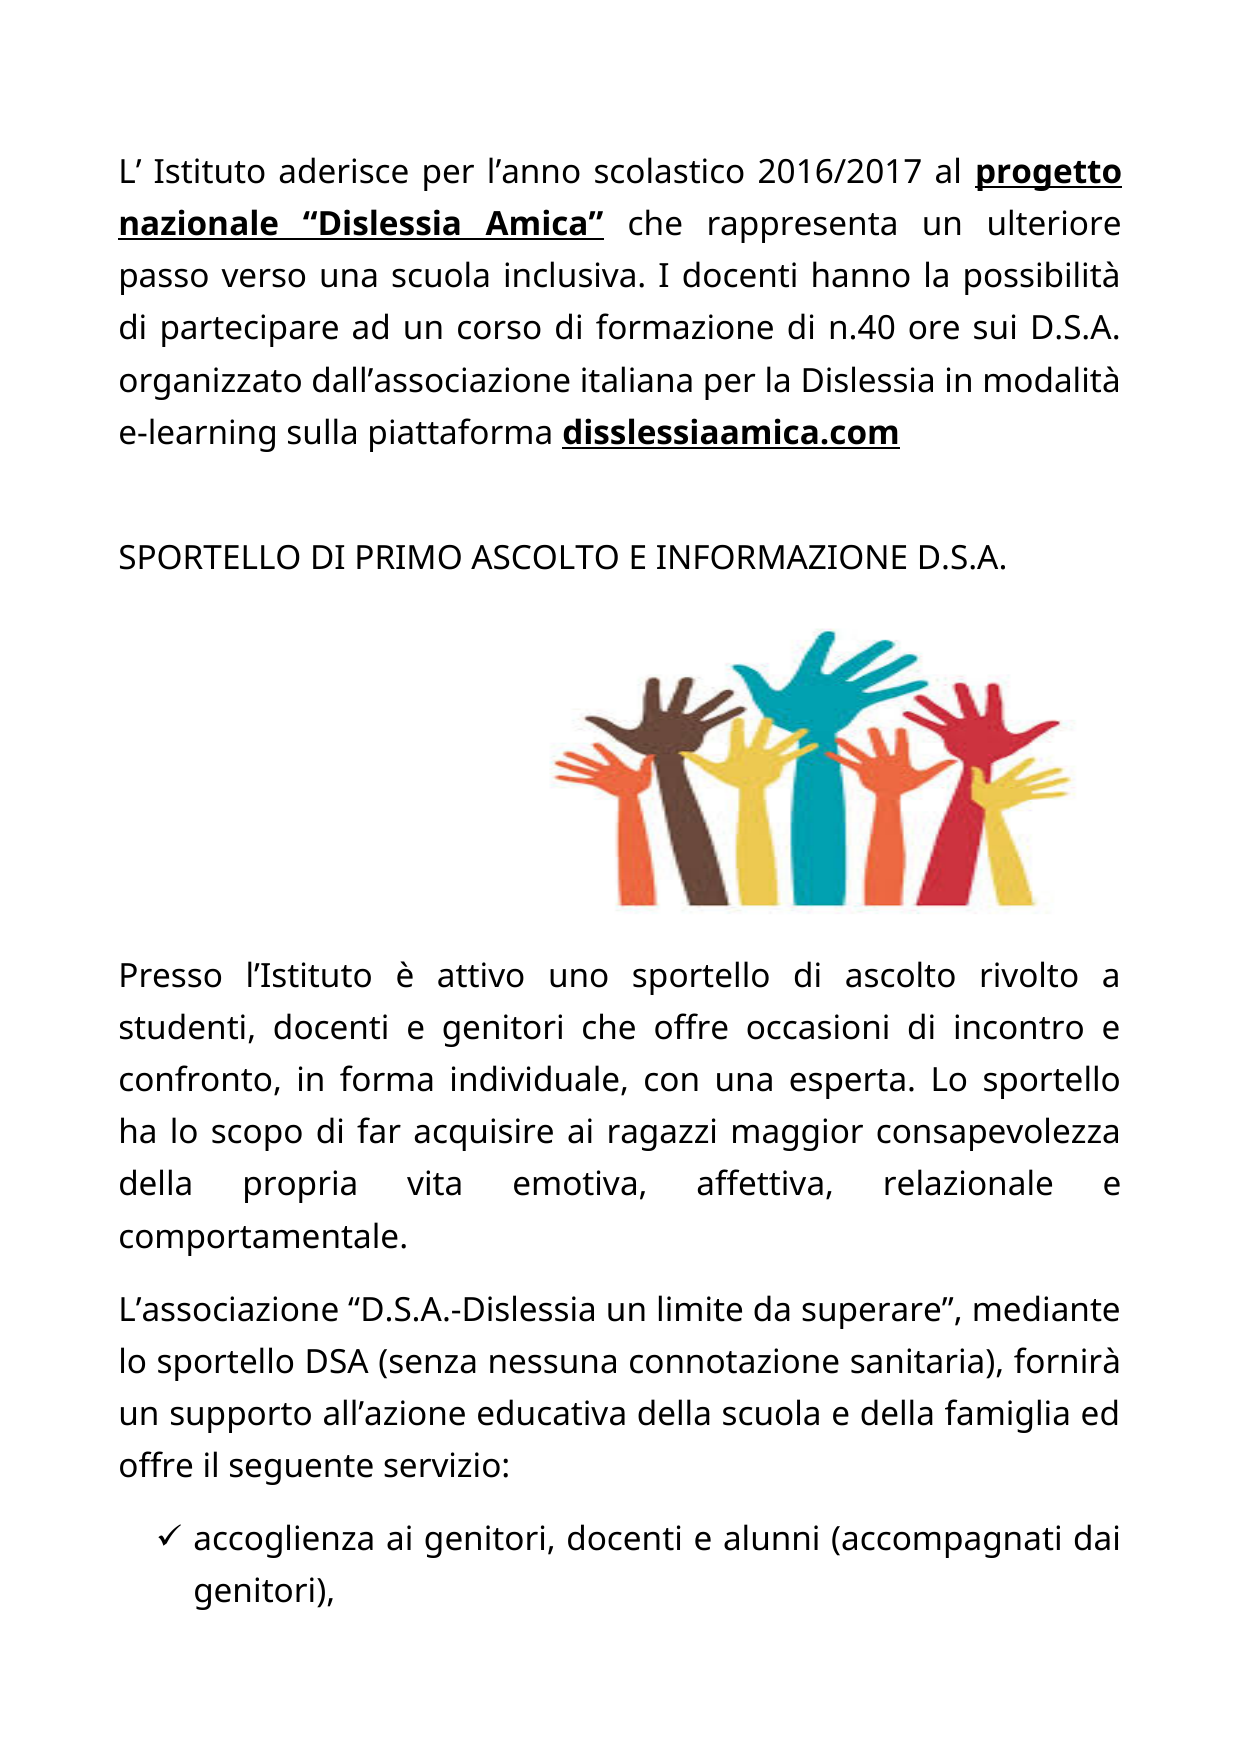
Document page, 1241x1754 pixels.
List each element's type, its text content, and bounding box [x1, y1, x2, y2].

text Presso l’Istituto è attivo uno sportello di ascolto rivolto a studenti, docenti e genitori che offre occasioni di incontro e confronto, in forma individuale, con una esperta. Lo sportello ha lo scopo di far acquisire ai ragazzi maggior consapevolezza della propria vita emotiva, affettiva, relazionale e comportamentale. [118, 951, 1122, 1258]
text L’associazione “D.S.A.-Dislessia un limite da superare”, mediante lo sportello DSA (senza nessuna connotazione sanitaria), fornirà un supporto all’azione educativa della scuola e della famiglia ed offre il seguente servizio: [118, 1285, 1122, 1487]
list accoglienza ai genitori, docenti e alunni (accompagnati dai genitori), [156, 1515, 1122, 1613]
text L’ Istituto aderisce per l’anno scolastico 2016/2017 al progetto nazionale “Dislessia Amica” che rappresenta un ulteriore passo verso una scuola inclusiva. I docenti hanno la possibilità di partecipare ad un corso di formazione di n.40 ore sui D.S.A. organizzato dall’associazione italiana per la Dislessia in modalità e-learning sulla piattaforma disslessiaamica.com [118, 148, 1122, 454]
text SPORTELLO DI PRIMO ASCOLTO E INFORMAZIONE D.S.A. [118, 534, 1122, 579]
picture [507, 606, 1123, 927]
